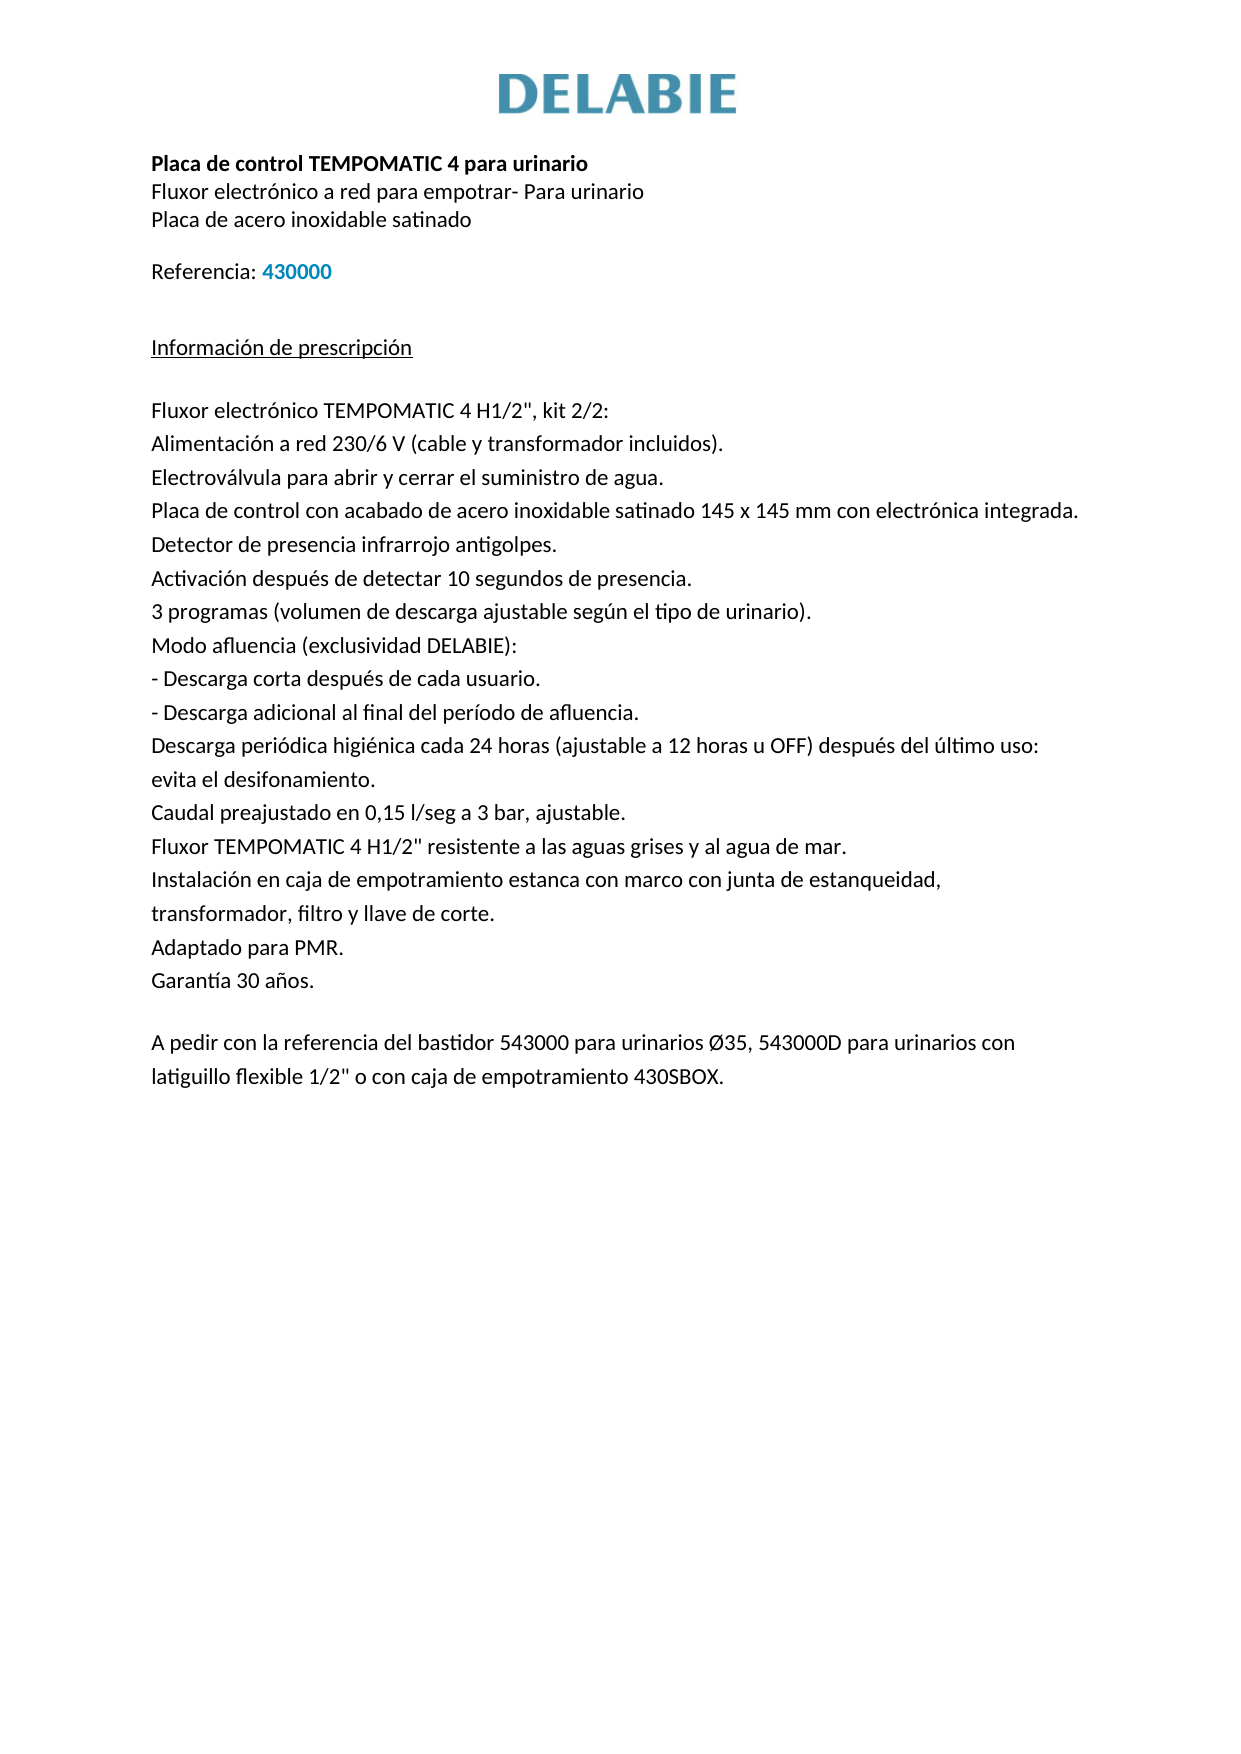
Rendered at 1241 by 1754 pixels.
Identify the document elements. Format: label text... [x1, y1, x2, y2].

text Alimentación a red 230/6 V (cable y transformador incluidos). [151, 429, 1084, 458]
text - Descarga corta después de cada usuario. [151, 664, 1084, 692]
text Detector de presencia infrarrojo antigolpes. [151, 530, 1084, 558]
text Garantía 30 años. [151, 966, 1084, 994]
text Información de prescripción [151, 333, 1084, 361]
text Placa de control TEMPOMATIC 4 para urinario [151, 149, 1084, 177]
text A pedir con la referencia del bastidor 543000 para urinarios Ø35, 543000D para urinarios con latiguillo flexible 1/2" o con caja de empotramiento 430SBOX. [151, 1028, 1084, 1090]
text Adaptado para PMR. [151, 933, 1084, 961]
text Activación después de detectar 10 segundos de presencia. [151, 564, 1084, 592]
text Modo afluencia (exclusividad DELABIE): [151, 631, 1084, 659]
text Fluxor TEMPOMATIC 4 H1/2" resistente a las aguas grises y al agua de mar. [151, 832, 1084, 860]
text Referencia: 430000 [151, 257, 1084, 285]
text Fluxor electrónico TEMPOMATIC 4 H1/2", kit 2/2: [151, 396, 1084, 424]
text Instalación en caja de empotramiento estanca con marco con junta de estanqueidad, transformador, filtro y llave de corte. [151, 866, 1084, 927]
text Fluxor electrónico a red para empotrar- Para urinario [151, 177, 1084, 205]
text Electroválvula para abrir y cerrar el suministro de agua. [151, 463, 1084, 491]
text Caudal preajustado en 0,15 l/seg a 3 bar, ajustable. [151, 798, 1084, 827]
picture [497, 74, 738, 114]
text Placa de control con acabado de acero inoxidable satinado 145 x 145 mm con electrónica integrada. [151, 497, 1084, 525]
text - Descarga adicional al final del período de afluencia. [151, 698, 1084, 726]
text Descarga periódica higiénica cada 24 horas (ajustable a 12 horas u OFF) después del último uso: evita el desifonamiento. [151, 731, 1084, 793]
text Placa de acero inoxidable satinado [151, 205, 1084, 233]
text 3 programas (volumen de descarga ajustable según el tipo de urinario). [151, 597, 1084, 625]
